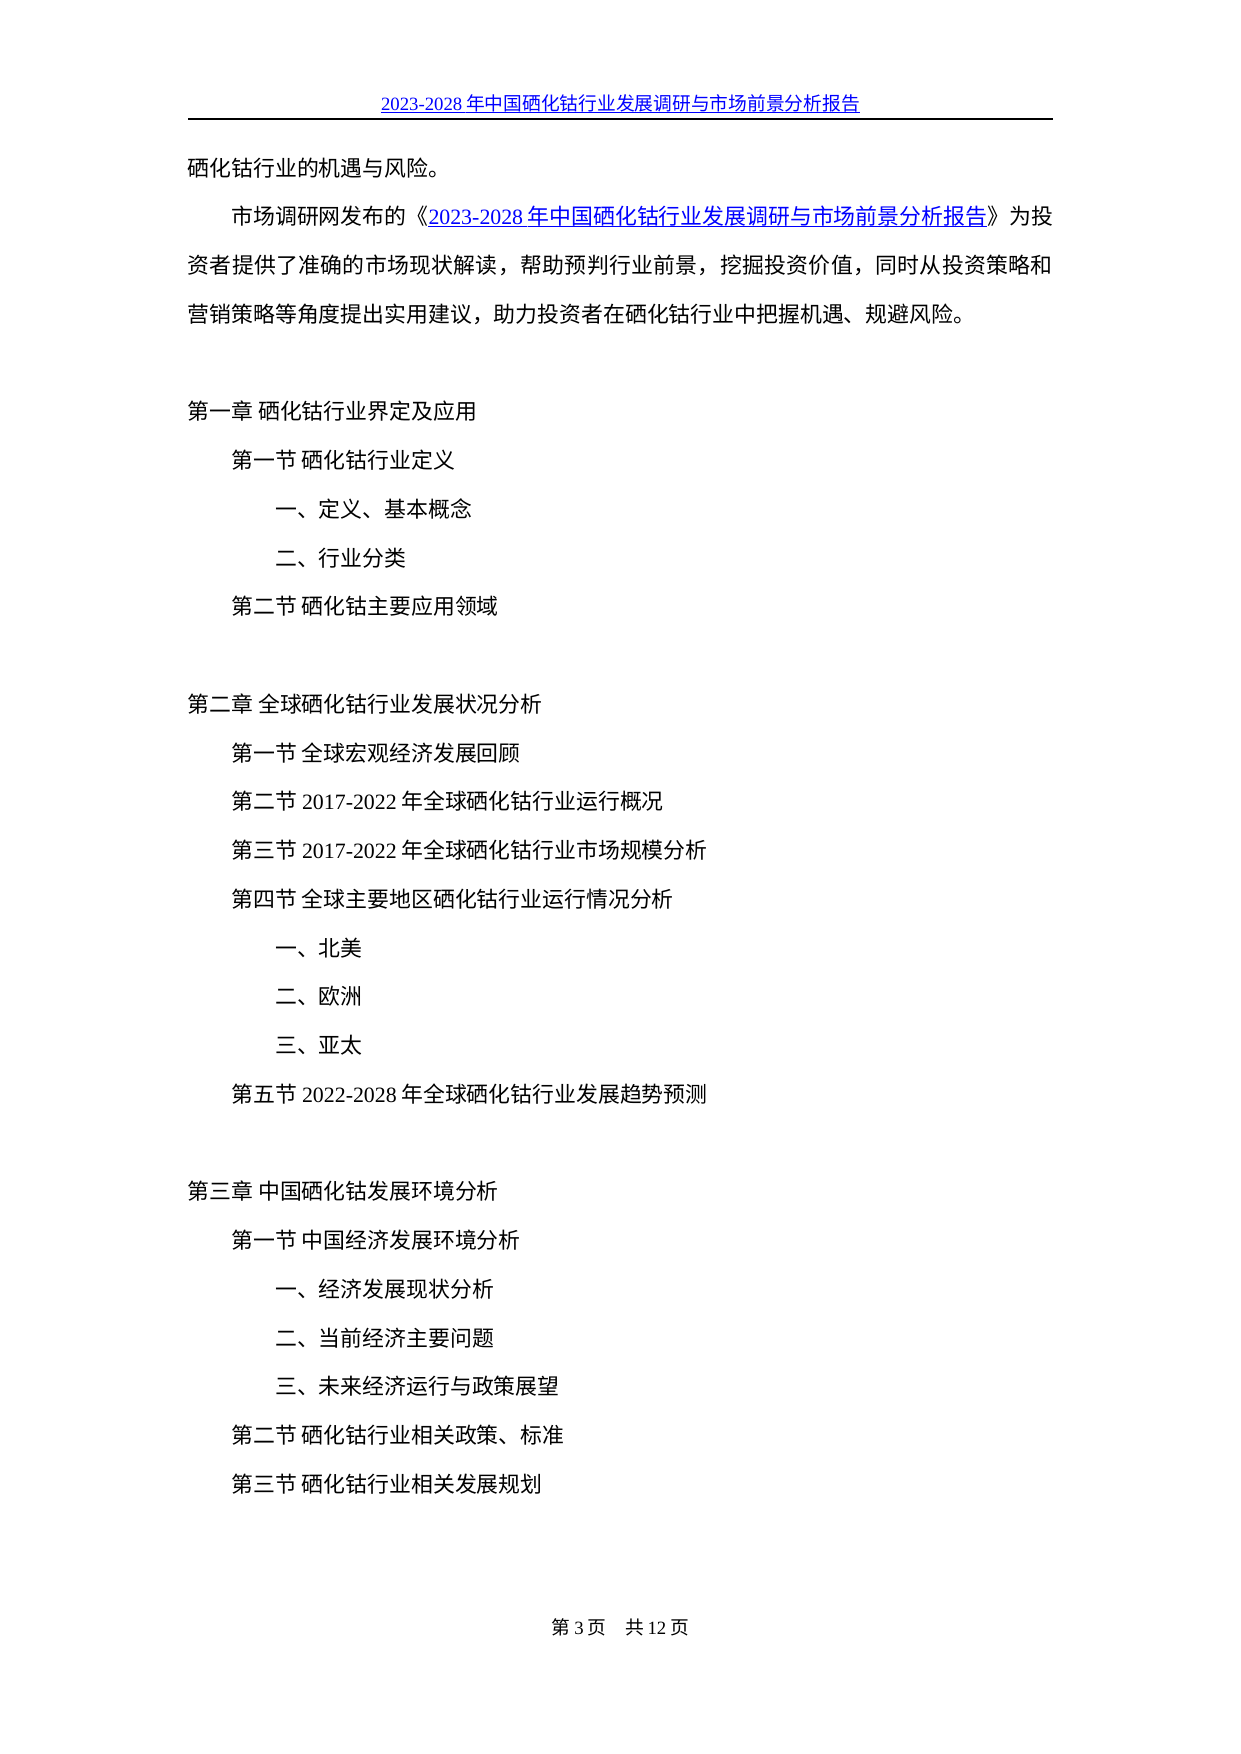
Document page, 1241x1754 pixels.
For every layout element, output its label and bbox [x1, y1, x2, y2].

text [187, 150, 1053, 1499]
